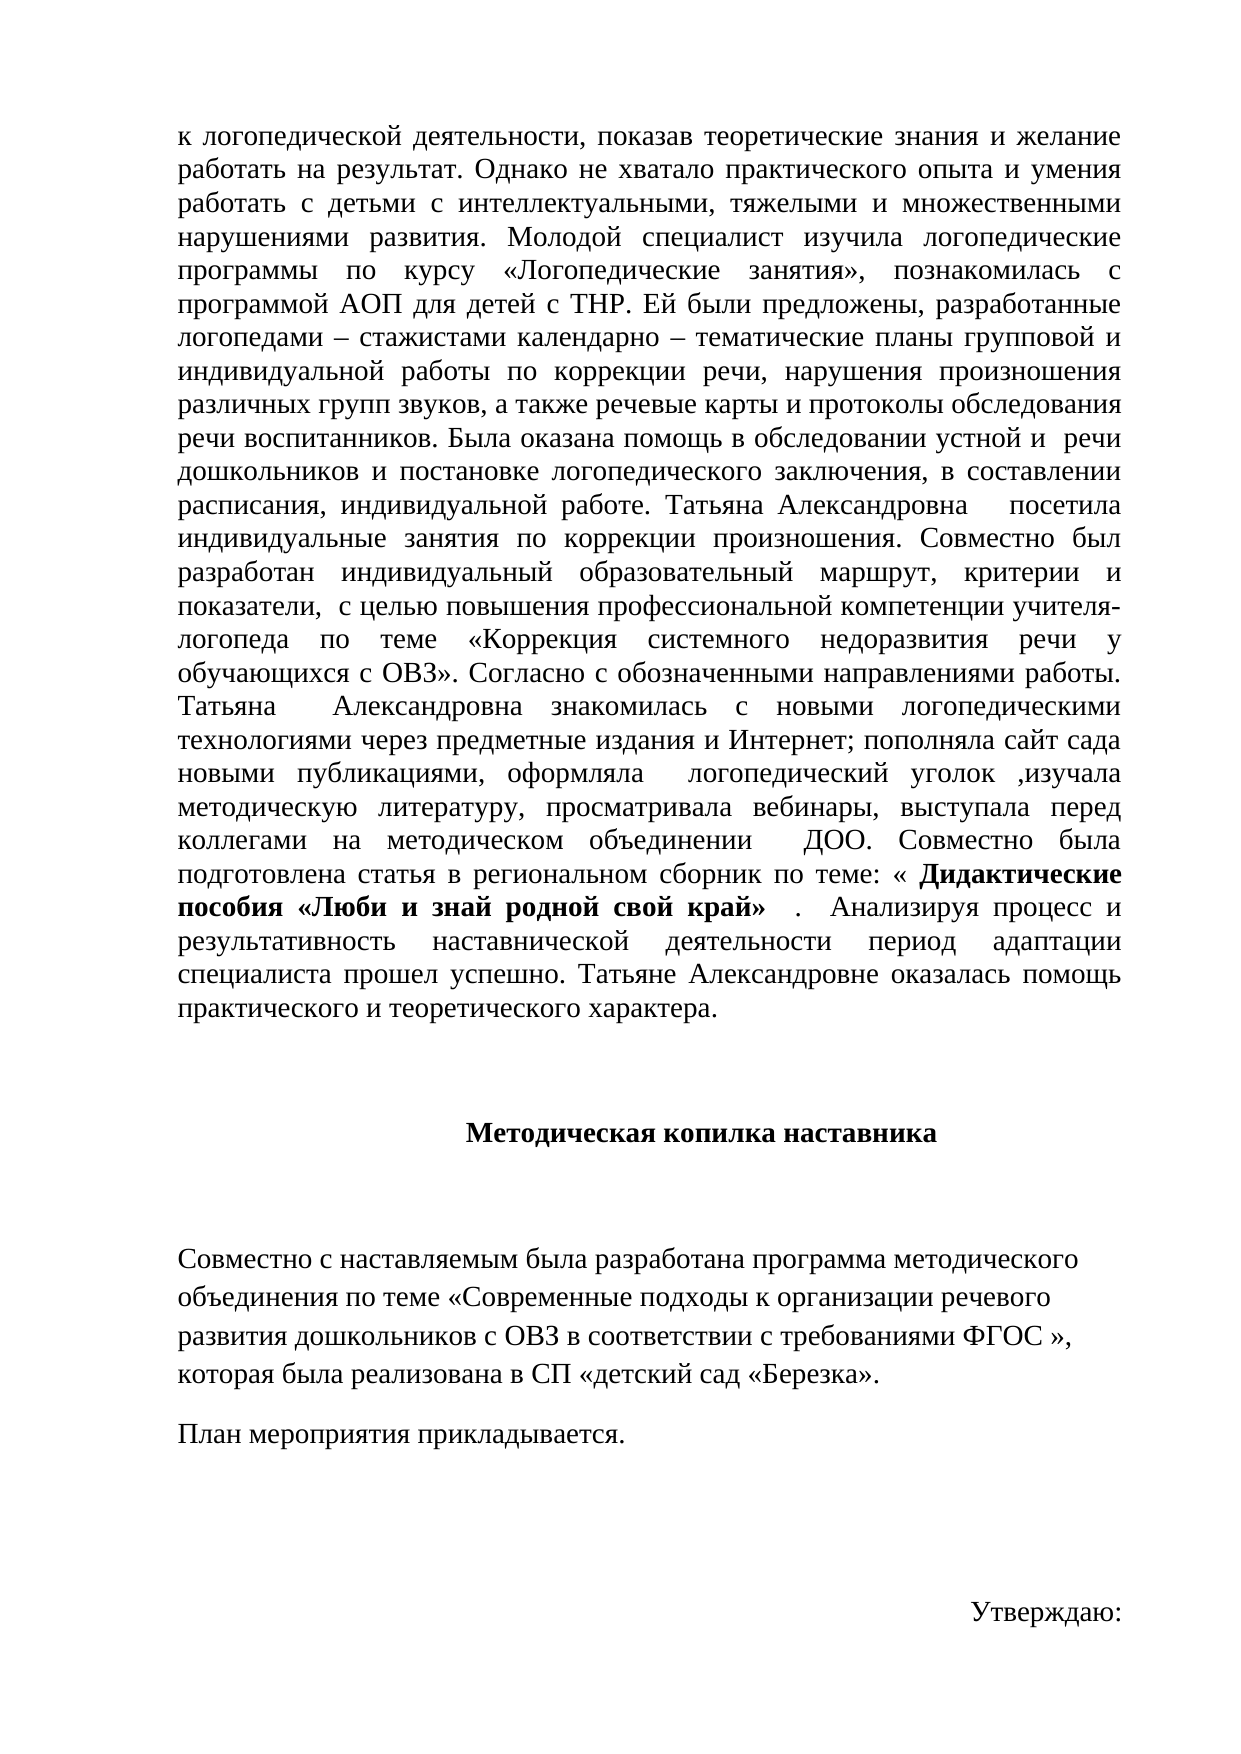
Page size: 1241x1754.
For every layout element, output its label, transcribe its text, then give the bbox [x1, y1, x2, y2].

text Совместно с наставляемым была разработана программа методического объединения по теме «Современные подходы к организации речевого развития дошкольников с ОВЗ в соответствии с требованиями ФГОС », которая была реализована в СП «детский сад «Березка». [177, 1241, 1122, 1390]
text Утверждаю: [177, 1594, 1122, 1628]
text План мероприятия прикладывается. [177, 1416, 1122, 1449]
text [177, 118, 1122, 1024]
text Методическая копилка наставника [177, 1116, 1122, 1149]
